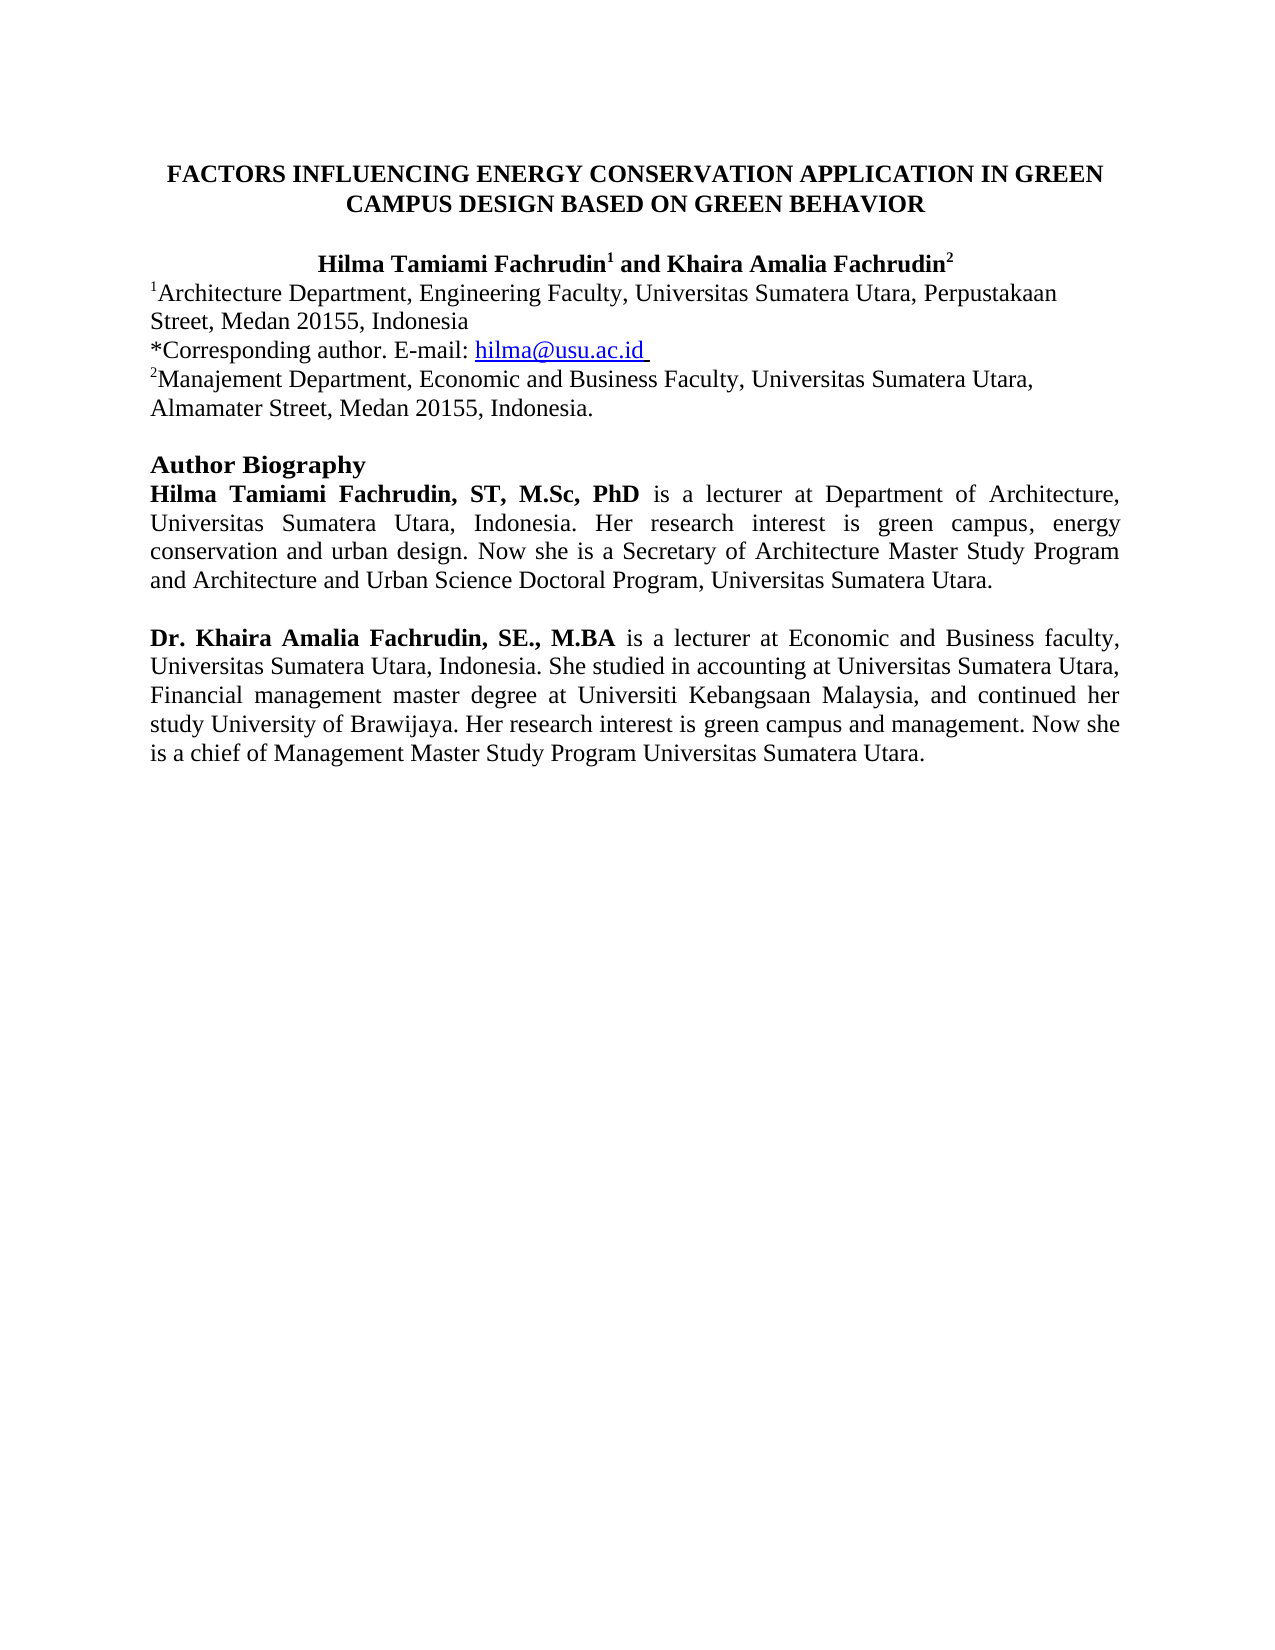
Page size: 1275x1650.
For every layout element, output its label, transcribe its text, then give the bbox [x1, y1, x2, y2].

text *Corresponding author. E-mail: hilma@usu.ac.id [150, 335, 1121, 364]
text Author Biography [150, 450, 1121, 479]
text 1Architecture Department, Engineering Faculty, Universitas Sumatera Utara, Perpustakaan Street, Medan 20155, Indonesia [150, 278, 1121, 335]
text Hilma Tamiami Fachrudin, ST, M.Sc, PhD is a lecturer at Department of Architecture, Universitas Sumatera Utara, Indonesia. Her research interest is green campus, energy conservation and urban design. Now she is a Secretary of Architecture Master Study Program and Architecture and Urban Science Doctoral Program, Universitas Sumatera Utara. [150, 479, 1121, 594]
text 2Manajement Department, Economic and Business Faculty, Universitas Sumatera Utara, Almamater Street, Medan 20155, Indonesia. [150, 364, 1121, 421]
text Dr. Khaira Amalia Fachrudin, SE., M.BA is a lecturer at Economic and Business faculty, Universitas Sumatera Utara, Indonesia. She studied in accounting at Universitas Sumatera Utara, Financial management master degree at Universiti Kebangsaan Malaysia, and continued her study University of Brawijaya. Her research interest is green campus and management. Now she is a chief of Management Master Study Program Universitas Sumatera Utara. [150, 623, 1121, 766]
text Hilma Tamiami Fachrudin1 and Khaira Amalia Fachrudin2 [150, 249, 1121, 278]
text FACTORS INFLUENCING ENERGY CONSERVATION APPLICATION IN GREEN CAMPUS DESIGN BASED ON GREEN BEHAVIOR [150, 159, 1121, 218]
